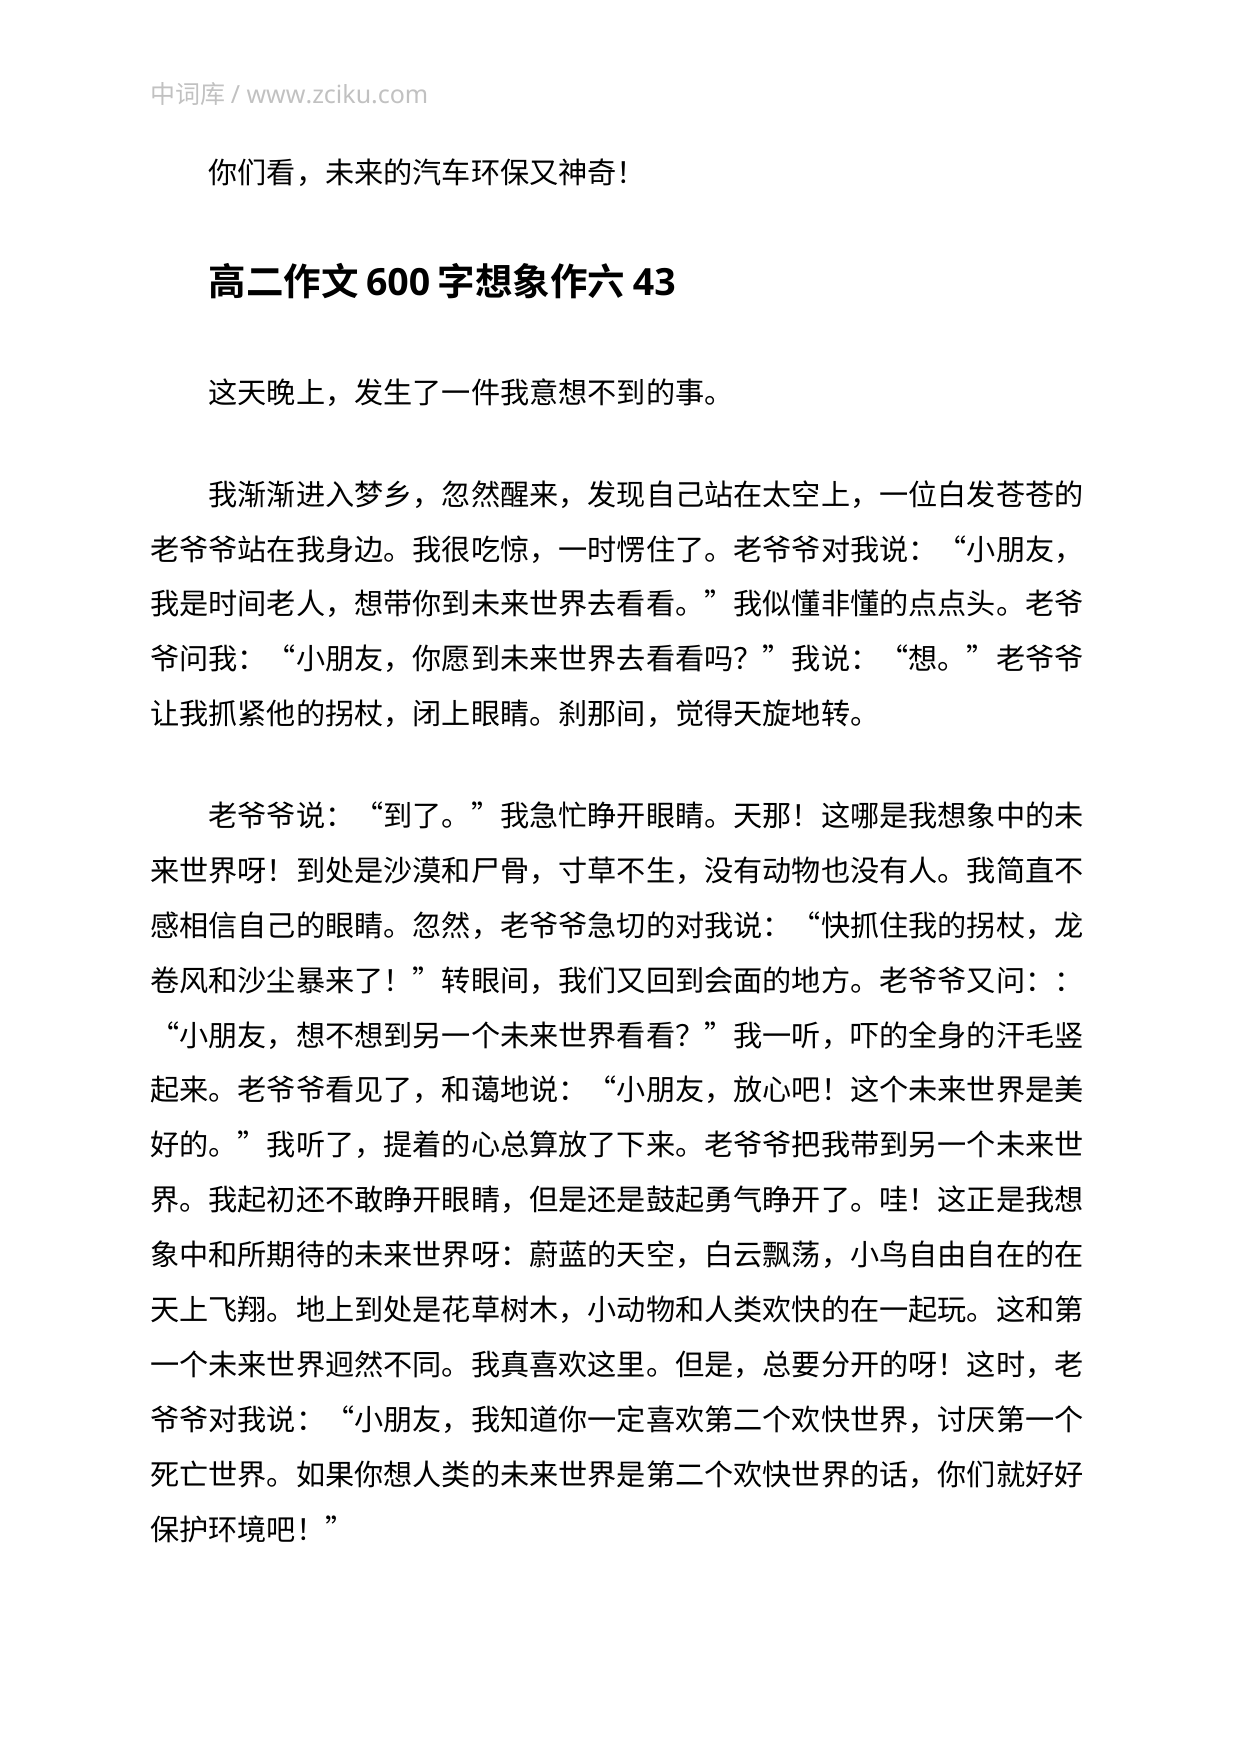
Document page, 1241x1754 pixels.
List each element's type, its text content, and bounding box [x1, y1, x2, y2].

text 你们看，未来的汽车环保又神奇！ [150, 150, 1090, 192]
text 这天晚上，发生了一件我意想不到的事。 [150, 369, 1090, 412]
text 高二作文600字想象作六43 [150, 252, 1090, 306]
text 老爷爷说：“到了。”我急忙睁开眼睛。天那！这哪是我想象中的未来世界呀！到处是沙漠和尸骨，寸草不生，没有动物也没有人。我简直不感相信自己的眼睛。忽然，老爷爷急切的对我说：“快抓住我的拐杖，龙卷风和沙尘暴来了！”转眼间，我们又回到会面的地方。老爷爷又问：：“小朋友，想不想到另一个未来世界看看？”我一听，吓的全身的汗毛竖起来。老爷爷看见了，和蔼地说：“小朋友，放心吧！这个未来世界是美好的。”我听了，提着的心总算放了下来。老爷爷把我带到另一个未来世界。我起初还不敢睁开眼睛，但是还是鼓起勇气睁开了。哇！这正是我想象中和所期待的未来世界呀：蔚蓝的天空，白云飘荡，小鸟自由自在的在天上飞翔。地上到处是花草树木，小动物和人类欢快的在一起玩。这和第一个未来世界迥然不同。我真喜欢这里。但是，总要分开的呀！这时，老爷爷对我说：“小朋友，我知道你一定喜欢第二个欢快世界，讨厌第一个死亡世界。如果你想人类的未来世界是第二个欢快世界的话，你们就好好保护环境吧！” [150, 792, 1090, 1548]
text 我渐渐进入梦乡，忽然醒来，发现自己站在太空上，一位白发苍苍的老爷爷站在我身边。我很吃惊，一时愣住了。老爷爷对我说：“小朋友，我是时间老人，想带你到未来世界去看看。”我似懂非懂的点点头。老爷爷问我：“小朋友，你愿到未来世界去看看吗？”我说：“想。”老爷爷让我抓紧他的拐杖，闭上眼睛。刹那间，觉得天旋地转。 [150, 471, 1090, 733]
